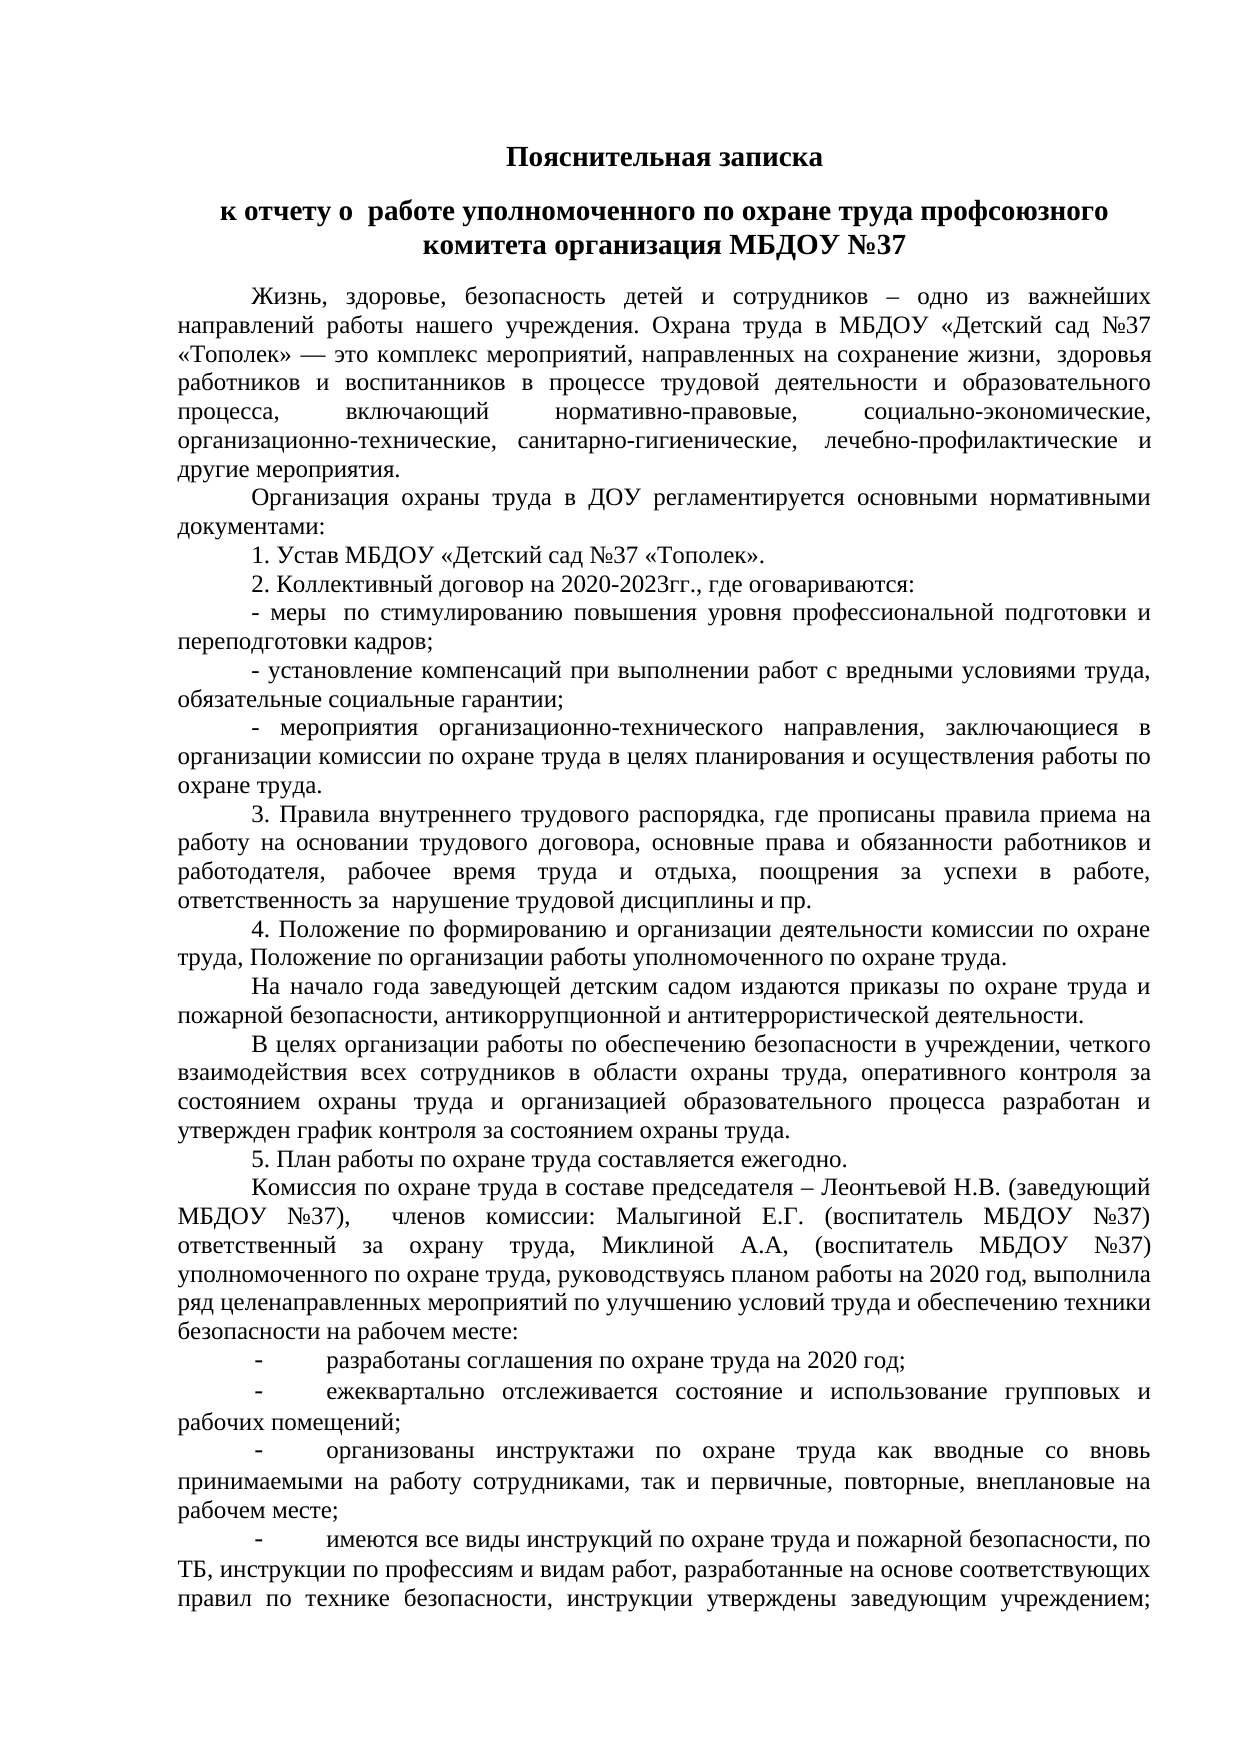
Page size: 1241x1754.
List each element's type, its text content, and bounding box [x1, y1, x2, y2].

text Жизнь, здоровье, безопасность детей и сотрудников – одно из важнейших направлений работы нашего учреждения. Охрана труда в МБДОУ «Детский сад №37 «Тополек» — это комплекс мероприятий, направленных на сохранение жизни, здоровья работников и воспитанников в процессе трудовой деятельности и образовательного процесса, включающий нормативно-правовые, социально-экономические, организационно-технические, санитарно-гигиенические, лечебно-профилактические и другие мероприятия. [177, 281, 1152, 482]
text Организация охраны труда в ДОУ регламентируется основными нормативными документами: [177, 482, 1152, 540]
text - меры по стимулированию повышения уровня профессиональной подготовки и переподготовки кадров; [177, 597, 1152, 655]
text 1. Устав МБДОУ «Детский сад №37 «Тополек». [177, 540, 1152, 569]
text 3. Правила внутреннего трудового распорядка, где прописаны правила приема на работу на основании трудового договора, основные права и обязанности работников и работодателя, рабочее время труда и отдыха, поощрения за успехи в работе, ответственность за нарушение трудовой дисциплины и пр. [177, 799, 1152, 914]
text - мероприятия организационно-технического направления, заключающиеся в организации комиссии по охране труда в целях планирования и осуществления работы по охране труда. [177, 712, 1152, 799]
text 5. План работы по охране труда составляется ежегодно. [177, 1144, 1152, 1172]
text 2. Коллективный договор на 2020-2023гг., где оговариваются: [177, 569, 1152, 597]
text - установление компенсаций при выполнении работ с вредными условиями труда, обязательные социальные гарантии; [177, 655, 1152, 712]
text 4. Положение по формированию и организации деятельности комиссии по охране труда, Положение по организации работы уполномоченного по охране труда. [177, 914, 1152, 971]
list разработаны соглашения по охране труда на 2020 год; [177, 1345, 1152, 1376]
subtitle к отчету о работе уполномоченного по охране труда профсоюзного комитета организация МБДОУ №37 [177, 193, 1152, 260]
list организованы инструктажи по охране труда как вводные со вновь принимаемыми на работу сотрудниками, так и первичные, повторные, внеплановые на рабочем месте; [177, 1435, 1152, 1524]
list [177, 1524, 1152, 1612]
list ежеквартально отслеживается состояние и использование групповых и рабочих помещений; [177, 1376, 1152, 1435]
text В целях организации работы по обеспечению безопасности в учреждении, четкого взаимодействия всех сотрудников в области охраны труда, оперативного контроля за состоянием охраны труда и организацией образовательного процесса разработан и утвержден график контроля за состоянием охраны труда. [177, 1029, 1152, 1144]
subtitle Пояснительная записка [177, 139, 1152, 172]
text Комиссия по охране труда в составе председателя – Леонтьевой Н.В. (заведующий МБДОУ №37), членов комиссии: Малыгиной Е.Г. (воспитатель МБДОУ №37) ответственный за охрану труда, Миклиной А.А, (воспитатель МБДОУ №37) уполномоченного по охране труда, руководствуясь планом работы на 2020 год, выполнила ряд целенаправленных мероприятий по улучшению условий труда и обеспечению техники безопасности на рабочем месте: [177, 1172, 1152, 1345]
text На начало года заведующей детским садом издаются приказы по охране труда и пожарной безопасности, антикоррупционной и антитеррористической деятельности. [177, 971, 1152, 1029]
